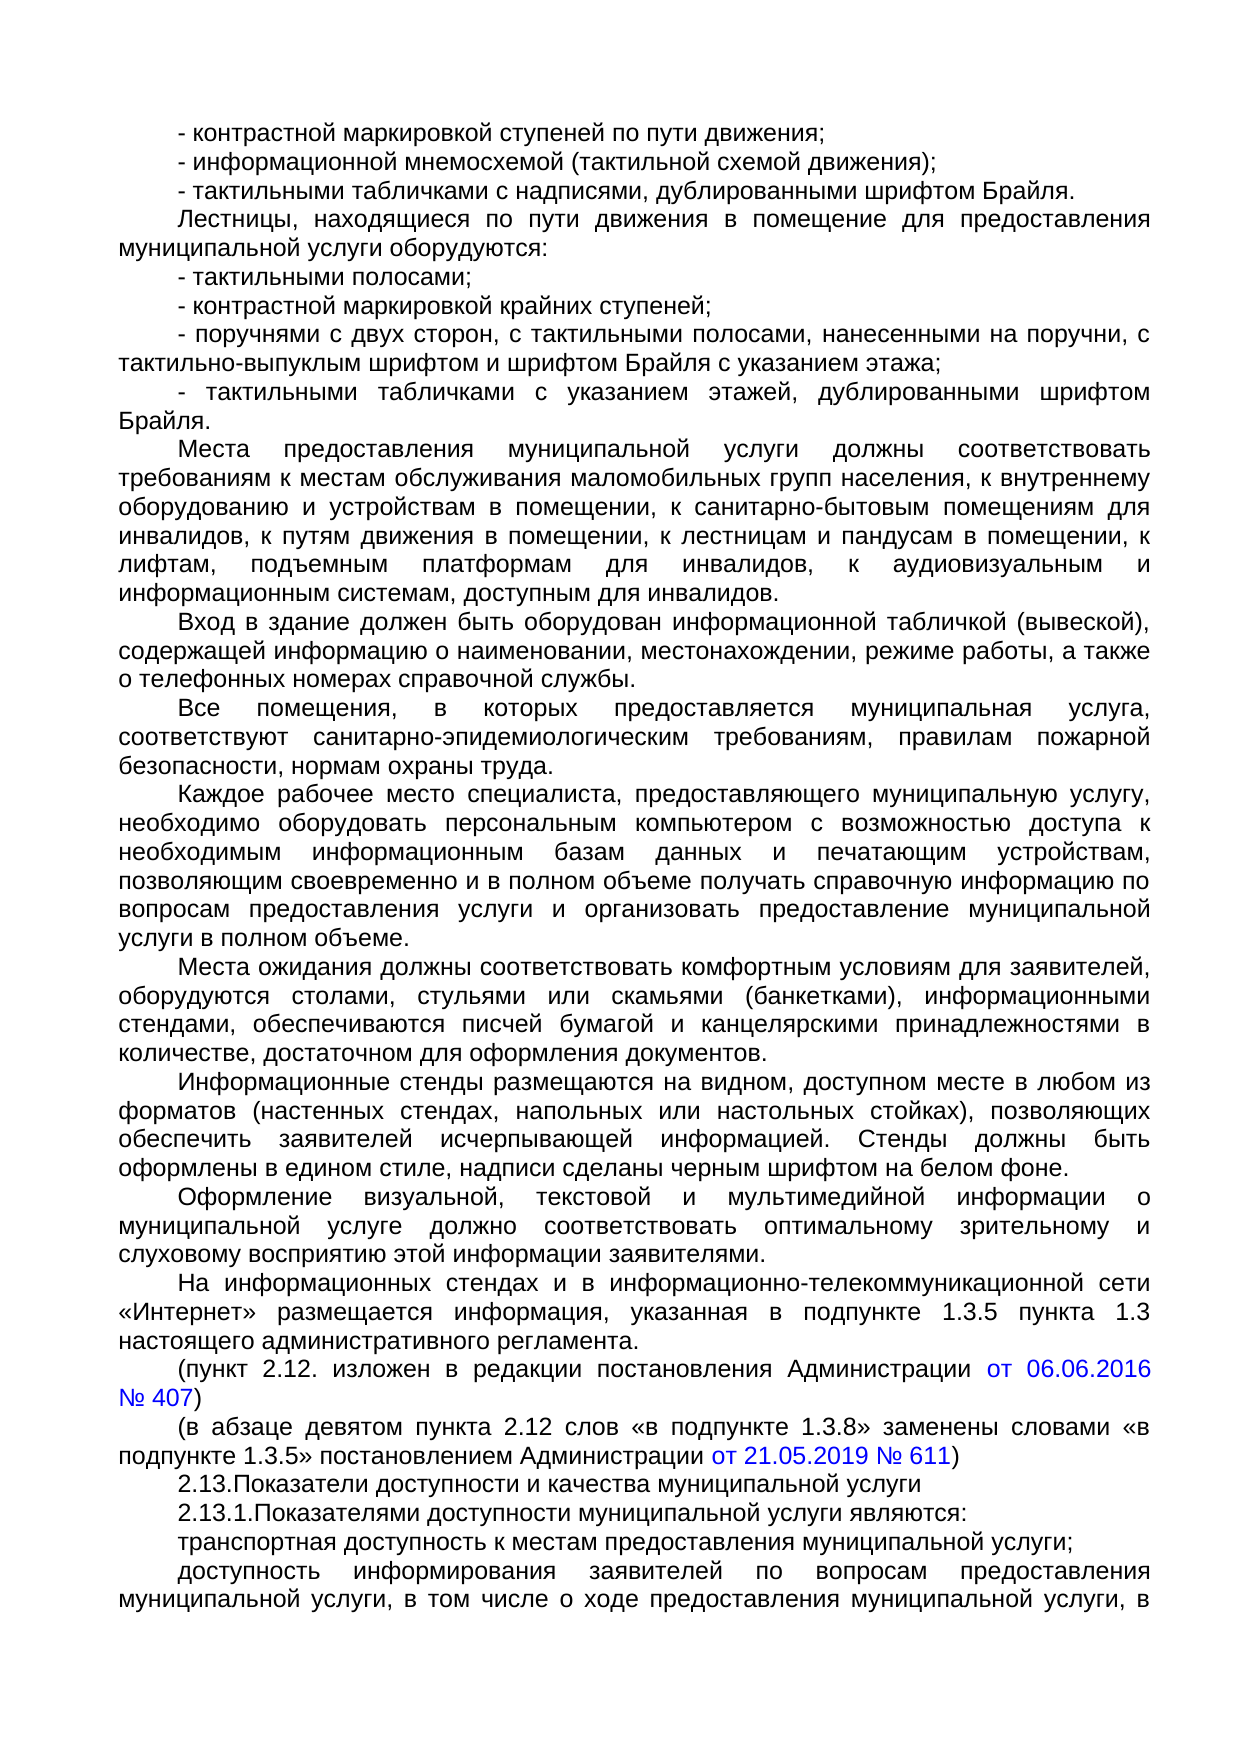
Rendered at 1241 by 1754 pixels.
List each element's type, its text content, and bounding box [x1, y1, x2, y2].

text Места ожидания должны соответствовать комфортным условиям для заявителей, оборудуются столами, стульями или скамьями (банкетками), информационными стендами, обеспечиваются писчей бумагой и канцелярскими принадлежностями в количестве, достаточном для оформления документов. [118, 952, 1152, 1067]
text - тактильными полосами; [118, 262, 1152, 291]
text Лестницы, находящиеся по пути движения в помещение для предоставления муниципальной услуги оборудуются: [118, 204, 1152, 262]
text Информационные стенды размещаются на видном, доступном месте в любом из форматов (настенных стендах, напольных или настольных стойках), позволяющих обеспечить заявителей исчерпывающей информацией. Стенды должны быть оформлены в едином стиле, надписи сделаны черным шрифтом на белом фоне. [118, 1067, 1152, 1182]
text - поручнями с двух сторон, с тактильными полосами, нанесенными на поручни, с тактильно-выпуклым шрифтом и шрифтом Брайля с указанием этажа; [118, 319, 1152, 377]
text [118, 1556, 1152, 1613]
text (в абзаце девятом пункта 2.12 слов «в подпункте 1.3.8» заменены словами «в подпункте 1.3.5» постановлением Администрации от 21.05.2019 № 611) [118, 1412, 1152, 1469]
text - информационной мнемосхемой (тактильной схемой движения); [118, 147, 1152, 176]
text - тактильными табличками с указанием этажей, дублированными шрифтом Брайля. [118, 377, 1152, 434]
text Все помещения, в которых предоставляется муниципальная услуга, соответствуют санитарно-эпидемиологическим требованиям, правилам пожарной безопасности, нормам охраны труда. [118, 693, 1152, 779]
text 2.13.1.Показателями доступности муниципальной услуги являются: [118, 1498, 1152, 1527]
text Места предоставления муниципальной услуги должны соответствовать требованиям к местам обслуживания маломобильных групп населения, к внутреннему оборудованию и устройствам в помещении, к санитарно-бытовым помещениям для инвалидов, к путям движения в помещении, к лестницам и пандусам в помещении, к лифтам, подъемным платформам для инвалидов, к аудиовизуальным и информационным системам, доступным для инвалидов. [118, 434, 1152, 607]
text 2.13.Показатели доступности и качества муниципальной услуги [118, 1469, 1152, 1498]
text транспортная доступность к местам предоставления муниципальной услуги; [118, 1527, 1152, 1556]
text Вход в здание должен быть оборудован информационной табличкой (вывеской), содержащей информацию о наименовании, местонахождении, режиме работы, а также о телефонных номерах справочной службы. [118, 607, 1152, 693]
text - контрастной маркировкой крайних ступеней; [118, 291, 1152, 319]
text - контрастной маркировкой ступеней по пути движения; [118, 118, 1152, 147]
text Оформление визуальной, текстовой и мультимедийной информации о муниципальной услуге должно соответствовать оптимальному зрительному и слуховому восприятию этой информации заявителями. [118, 1182, 1152, 1268]
text - тактильными табличками с надписями, дублированными шрифтом Брайля. [118, 176, 1152, 204]
text (пункт 2.12. изложен в редакции постановления Администрации от 06.06.2016 № 407) [118, 1354, 1152, 1412]
text Каждое рабочее место специалиста, предоставляющего муниципальную услугу, необходимо оборудовать персональным компьютером с возможностью доступа к необходимым информационным базам данных и печатающим устройствам, позволяющим своевременно и в полном объеме получать справочную информацию по вопросам предоставления услуги и организовать предоставление муниципальной услуги в полном объеме. [118, 779, 1152, 952]
text На информационных стендах и в информационно-телекоммуникационной сети «Интернет» размещается информация, указанная в подпункте 1.3.5 пункта 1.3 настоящего административного регламента. [118, 1268, 1152, 1354]
